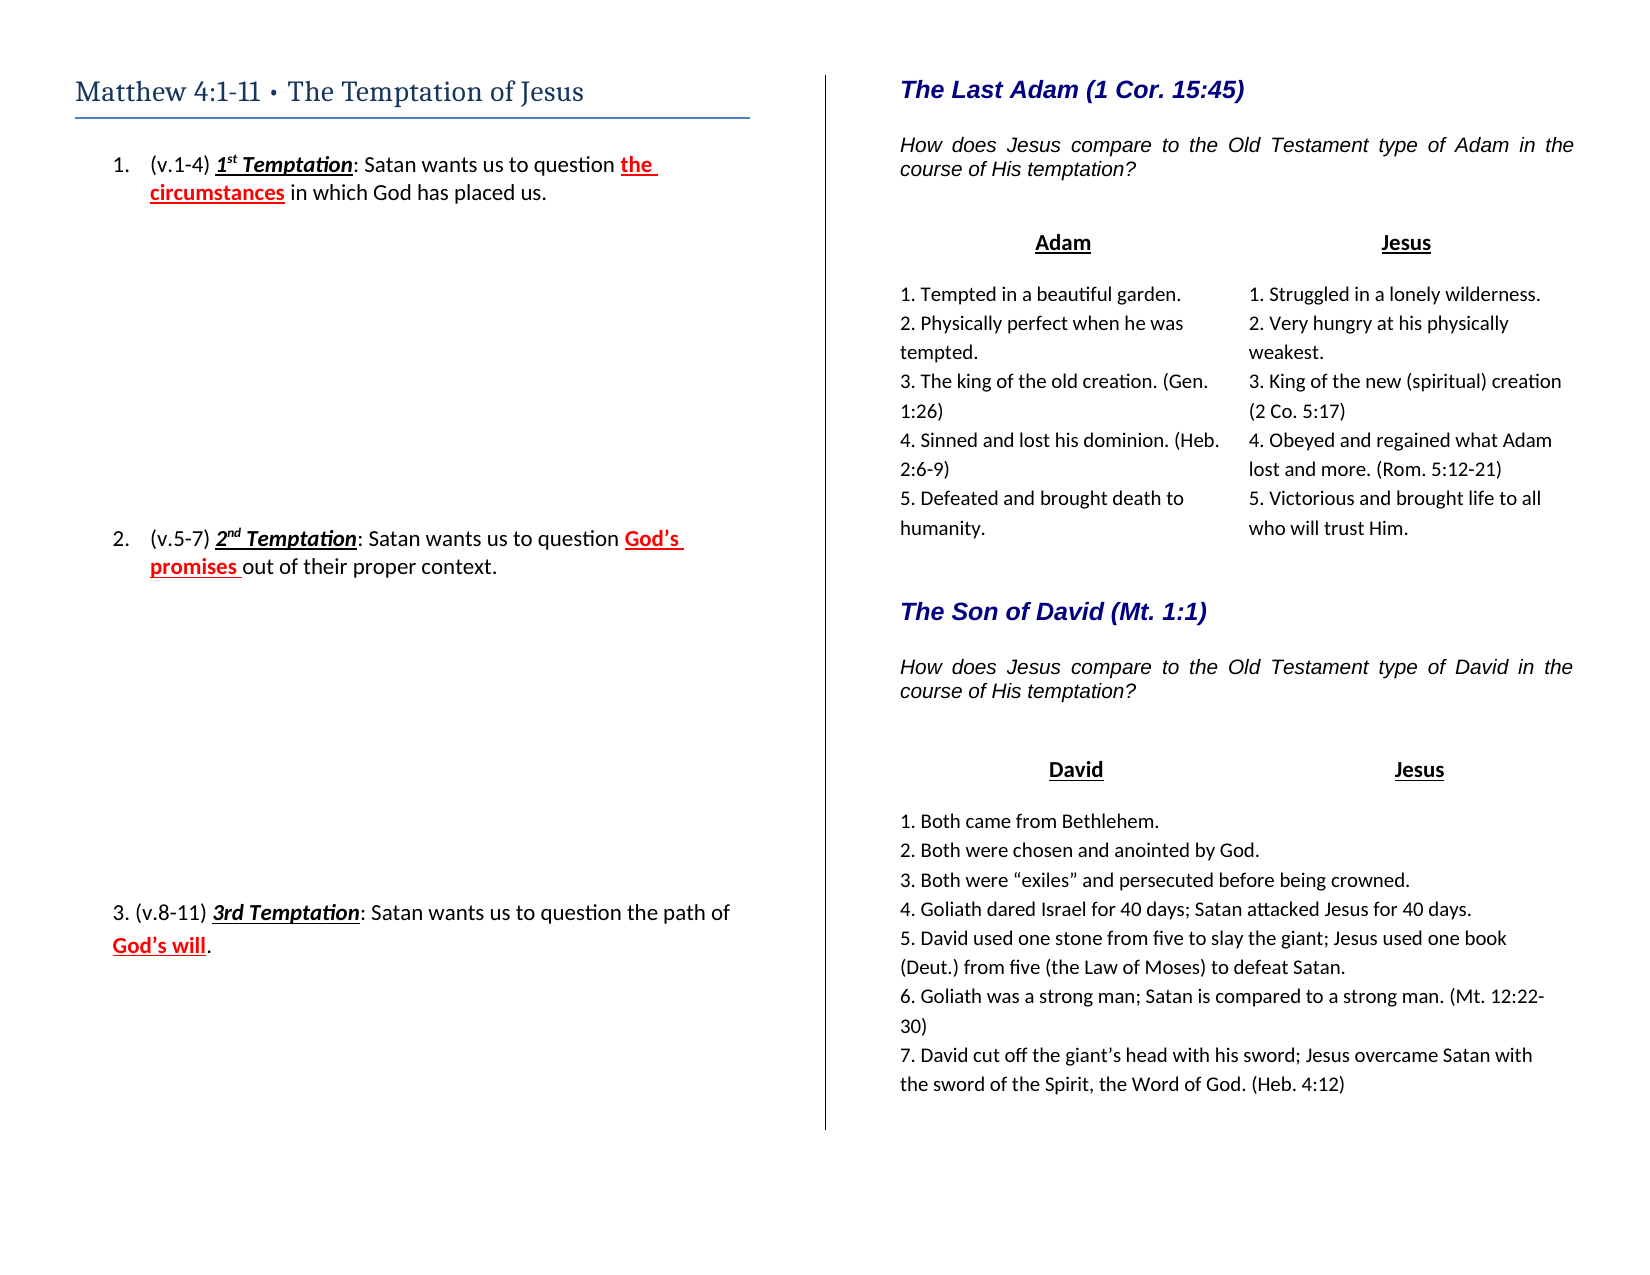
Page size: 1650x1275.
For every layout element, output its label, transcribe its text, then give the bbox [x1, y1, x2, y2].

table_cell 5. Defeated and brought death to humanity. [889, 486, 1237, 544]
text The Son of David (Mt. 1:1) [900, 597, 1575, 654]
table_header Jesus [1264, 756, 1575, 808]
table_header Adam [889, 228, 1237, 281]
text 3. (v.8-11) 3rd Temptation: Satan wants us to question the path of God’s will. [112, 898, 750, 959]
table_cell 4. Goliath dared for 40 days; Satan attacked Jesus for 40 days. [889, 896, 1575, 925]
table_cell 5. David used one stone from five to slay the giant; Jesus used one book (Deut.) from five (the Law of Moses) to defeat Satan. [889, 925, 1575, 984]
text How does Jesus compare to the Old Testament type of David in the course of His temptation? [900, 654, 1575, 702]
table_header Jesus [1238, 228, 1575, 281]
table_cell 1. Struggled in a lonely wilderness. [1238, 281, 1575, 310]
table_cell 2. Physically perfect when he was tempted. [889, 310, 1237, 369]
table_cell 7. David cut off the giant’s head with his sword; Jesus overcame Satan with the sword of the Spirit, the Word of God. (Heb. 4:12) [889, 1042, 1575, 1101]
table_header David [889, 756, 1264, 808]
table_cell 4. Obeyed and regained what Adam lost and more. ( 5:12-21) [1238, 427, 1575, 486]
table_cell 5. Victorious and brought life to all who will trust Him. [1238, 486, 1575, 544]
table_cell 2. Both were chosen and anointed by God. [889, 837, 1575, 867]
text The Last Adam (1 Cor. 15:45) [900, 75, 1575, 132]
table_cell 4. Sinned and lost his dominion. (Heb. 2:6-9) [889, 427, 1237, 486]
table_cell 1. Tempted in a beautiful garden. [889, 281, 1237, 310]
table_cell 3. The king of the old creation. (Gen. 1:26) [889, 369, 1237, 427]
table_cell 3. King of the new (spiritual) creation (2 5:17) [1238, 369, 1575, 427]
table_cell 3. Both were “exiles” and persecuted before being crowned. [889, 867, 1575, 896]
table_cell 1. Both came from . [889, 808, 1575, 837]
title Matthew 4:1-11 • The Temptation of Jesus [75, 75, 750, 117]
list (v.5-7) 2nd Temptation: Satan wants us to question God’s promises out of their proper context. [112, 524, 750, 580]
list (v.1-4) 1st Temptation: Satan wants us to question the circumstances in which God has placed us. [112, 150, 750, 206]
table_cell 6. Goliath was a strong man; Satan is compared to a strong man. (Mt. 12:22-30) [889, 984, 1575, 1042]
table_cell 2. Very hungry at his physically weakest. [1238, 310, 1575, 369]
text How does Jesus compare to the Old Testament type of Adam in the course of His temptation? [900, 132, 1575, 180]
